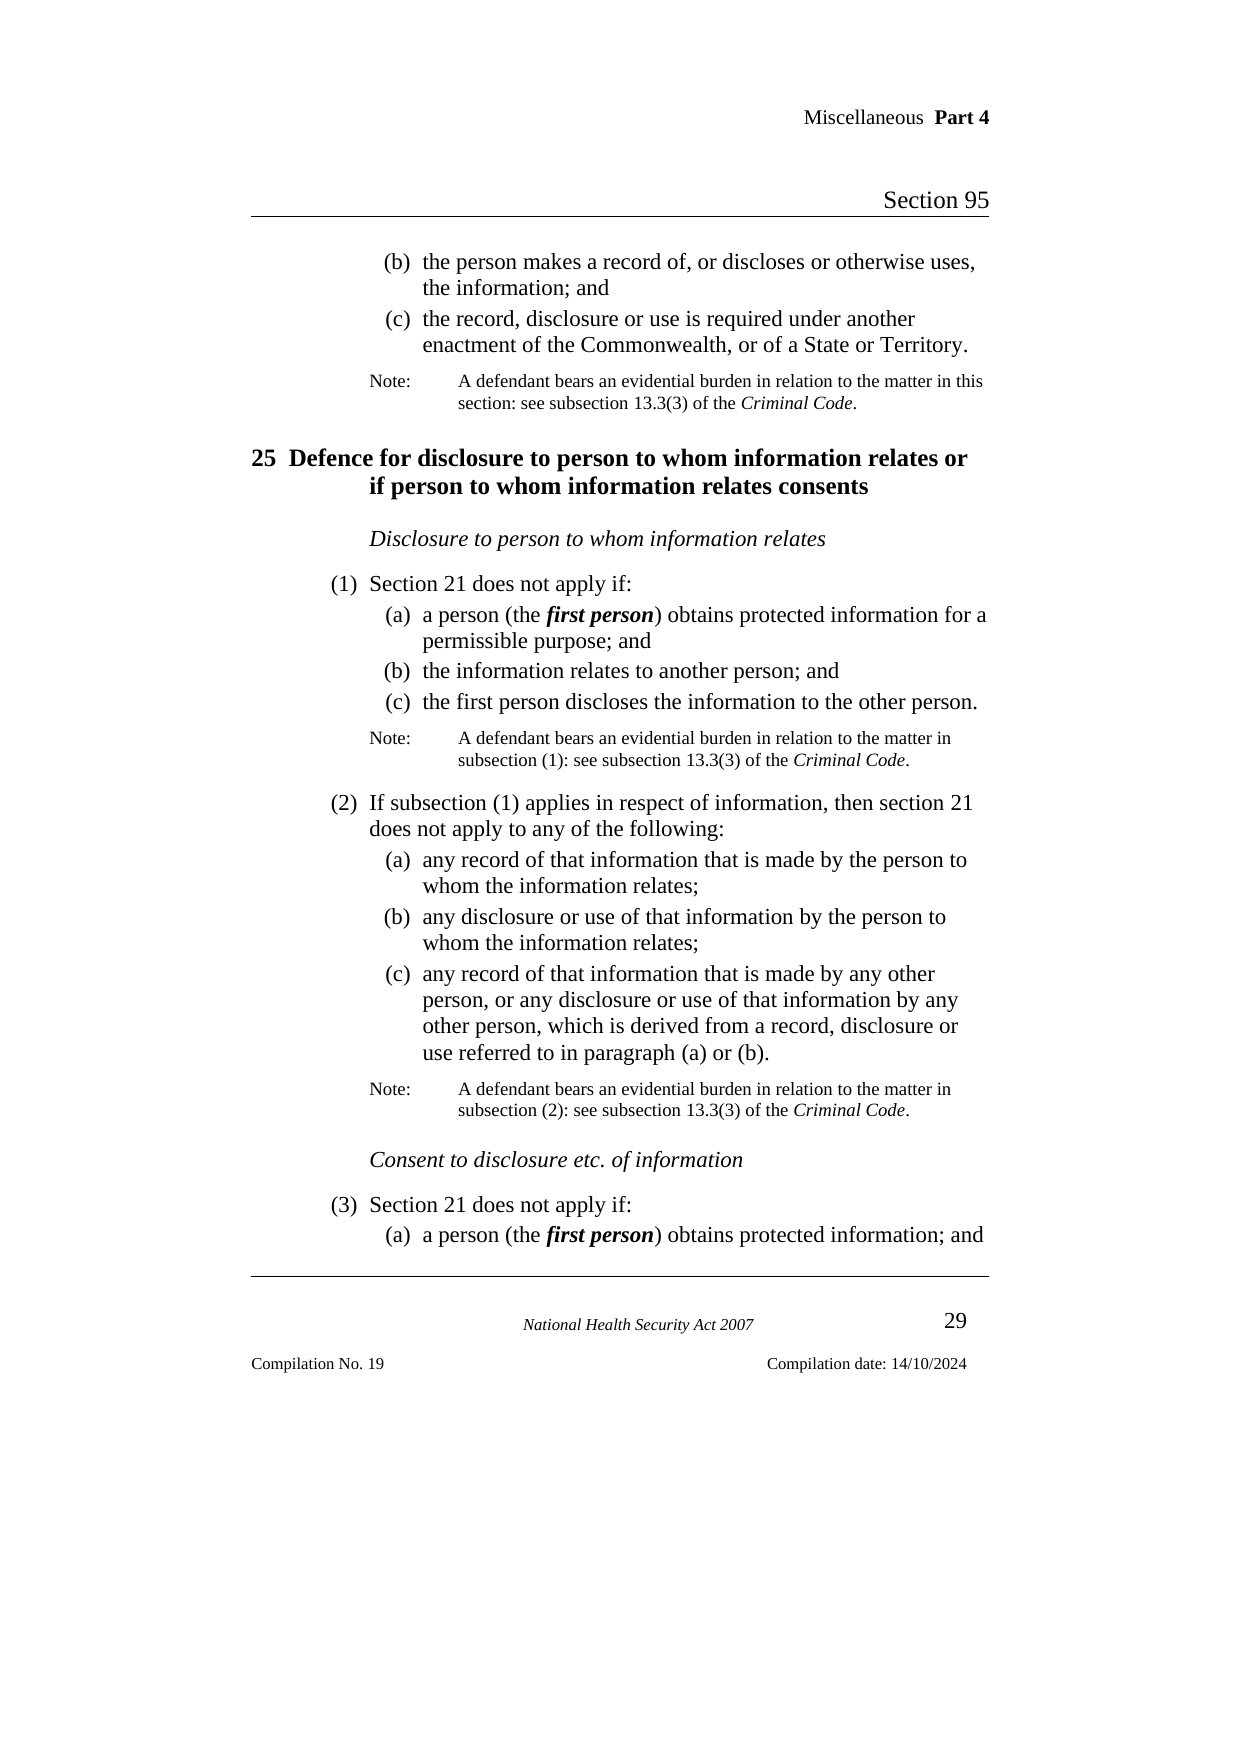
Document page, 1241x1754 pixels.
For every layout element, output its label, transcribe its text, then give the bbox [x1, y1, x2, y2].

text (b) the person makes a record of, or discloses or otherwise uses, the information; and [251, 248, 989, 301]
text Note: A defendant bears an evidential burden in relation to the matter in subsection (2): see subsection 13.3(3) of the Criminal Code. [369, 1078, 989, 1121]
text (c) the record, disclosure or use is required under another enactment of the Commonwealth, or of a State or Territory. [251, 305, 989, 358]
text (1) Section 21 does not apply if: [251, 570, 989, 597]
text (a) a person (the first person) obtains protected information; and [251, 1222, 989, 1248]
text (b) any disclosure or use of that information by the person to whom the information relates; [251, 903, 989, 956]
text (2) If subsection (1) applies in respect of information, then section 21 does not apply to any of the following: [251, 789, 989, 842]
text (c) any record of that information that is made by any other person, or any disclosure or use of that information by any other person, which is derived from a record, disclosure or use referred to in paragraph (a) or (b). [251, 960, 989, 1065]
text (c) the first person discloses the information to the other person. [251, 688, 989, 714]
text Note: A defendant bears an evidential burden in relation to the matter in subsection (1): see subsection 13.3(3) of the Criminal Code. [369, 727, 989, 770]
text (a) a person (the first person) obtains protected information for a permissible purpose; and [251, 601, 989, 653]
text (3) Section 21 does not apply if: [251, 1191, 989, 1217]
text Consent to disclosure etc. of information [369, 1146, 989, 1172]
text Note: A defendant bears an evidential burden in relation to the matter in this section: see subsection 13.3(3) of the Criminal Code. [369, 370, 989, 413]
text Disclosure to person to whom information relates [369, 525, 989, 551]
text 25 Defence for disclosure to person to whom information relates or if person to whom information relates consents [251, 443, 989, 500]
text (a) any record of that information that is made by the person to whom the information relates; [251, 846, 989, 899]
text (b) the information relates to another person; and [251, 658, 989, 684]
